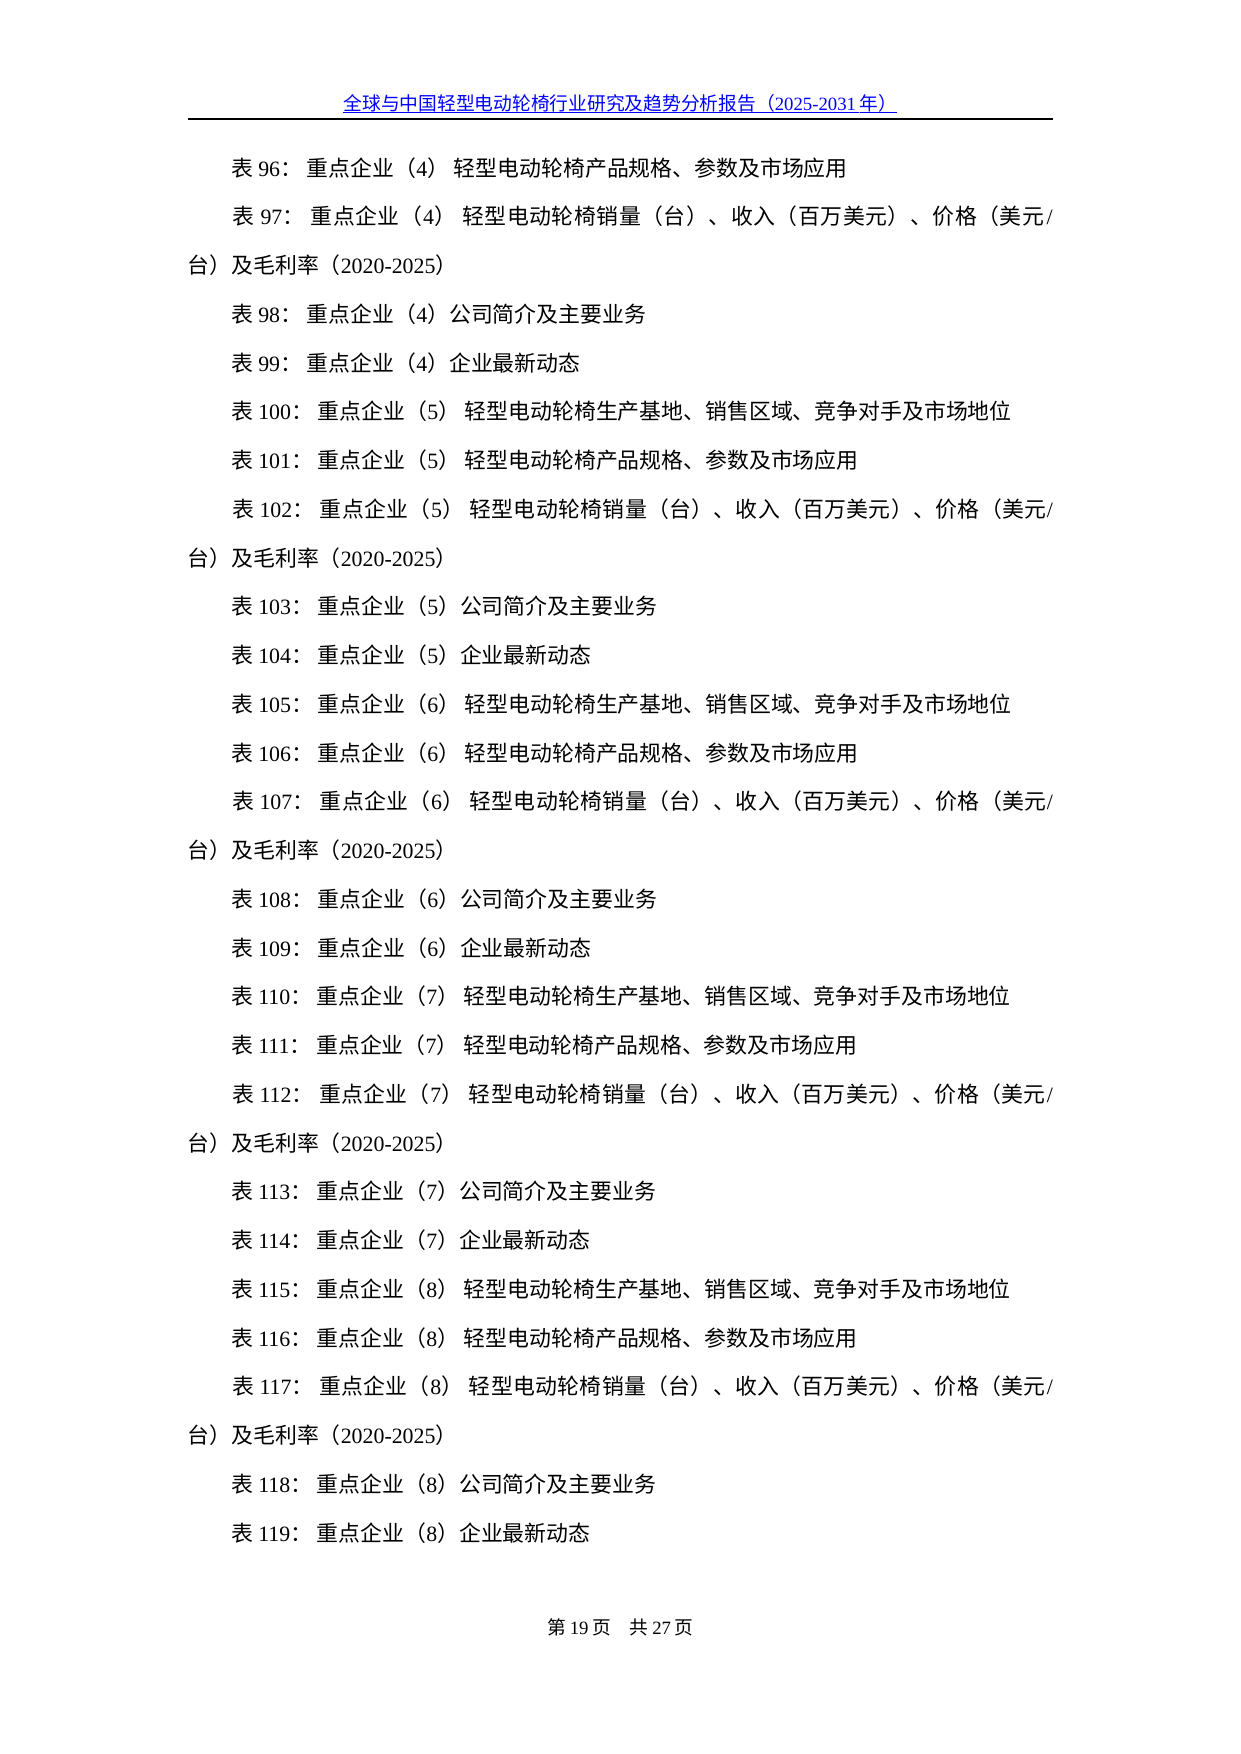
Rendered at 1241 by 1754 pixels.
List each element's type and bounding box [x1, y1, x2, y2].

text [187, 150, 1053, 1548]
